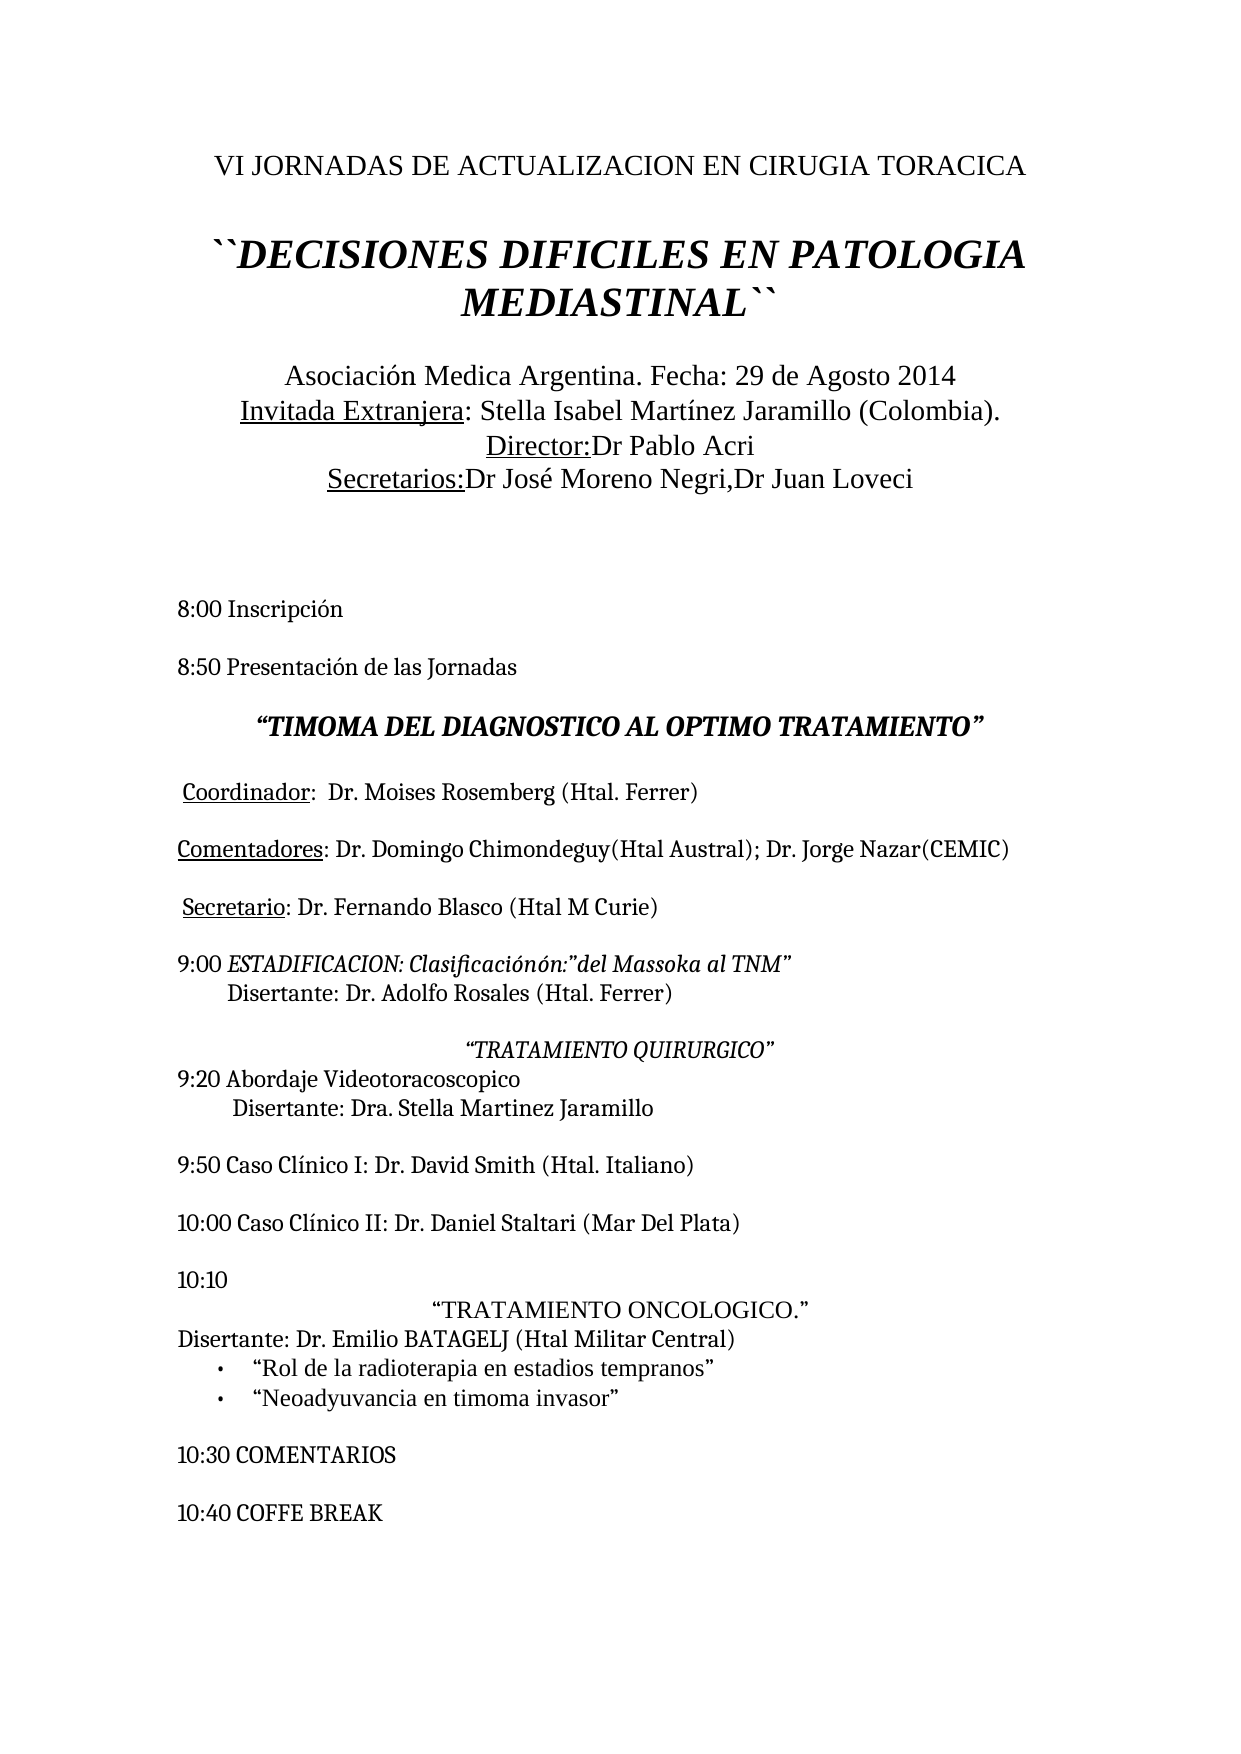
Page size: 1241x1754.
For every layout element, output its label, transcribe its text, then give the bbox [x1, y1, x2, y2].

text Comentadores: Dr. Domingo Chimondeguy(Htal Austral); Dr. Jorge Nazar(CEMIC) [177, 835, 1063, 864]
text 9:20 Abordaje Videotoracoscopico [177, 1065, 1063, 1094]
text 9:00 ESTADIFICACION: Clasificaciónón:”del Massoka al TNM” [177, 950, 1063, 979]
text 8:50 Presentación de las Jornadas [177, 653, 1063, 682]
text 9:50 Caso Clínico I: Dr. David Smith (Htal. Italiano) [177, 1151, 1063, 1180]
text Director:Dr Pablo Acri [177, 428, 1063, 461]
text 10:30 COMENTARIOS [177, 1441, 1063, 1470]
text “TRATAMIENTO QUIRURGICO” [177, 1036, 1063, 1065]
text Secretarios:Dr José Moreno Negri,Dr Juan Loveci [177, 461, 1063, 495]
list “Rol de la radioterapia en estadios tempranos” [215, 1353, 1063, 1383]
text Coordinador: Dr. Moises Rosemberg (Htal. Ferrer) [177, 777, 1063, 806]
text 10:40 COFFE BREAK [177, 1499, 1063, 1527]
text 10:10 [177, 1266, 1063, 1295]
text Invitada Extranjera: Stella Isabel Martínez Jaramillo (Colombia). [177, 393, 1063, 428]
text ``DECISIONES DIFICILES EN PATOLOGIA MEDIASTINAL`` [177, 229, 1063, 325]
text Asociación Medica Argentina. Fecha: 29 de Agosto 2014 [177, 358, 1063, 393]
text Disertante: Dr. Adolfo Rosales (Htal. Ferrer) [177, 979, 1063, 1007]
list “Neoadyuvancia en timoma invasor” [215, 1383, 1063, 1412]
text 8:00 Inscripción [177, 595, 1063, 624]
text Secretario: Dr. Fernando Blasco (Htal M Curie) [177, 892, 1063, 921]
text “TIMOMA DEL DIAGNOSTICO AL OPTIMO TRATAMIENTO” [177, 710, 1063, 744]
text 10:00 Caso Clínico II: Dr. Daniel Staltari (Mar Del Plata) [177, 1209, 1063, 1237]
text “TRATAMIENTO ONCOLOGICO.” [177, 1295, 1063, 1324]
text VI JORNADAS DE ACTUALIZACION EN CIRUGIA TORACICA [177, 148, 1063, 181]
text Disertante: Dr. Emilio BATAGELJ (Htal Militar Central) [177, 1324, 1063, 1353]
text Disertante: Dra. Stella Martinez Jaramillo [177, 1094, 1063, 1122]
